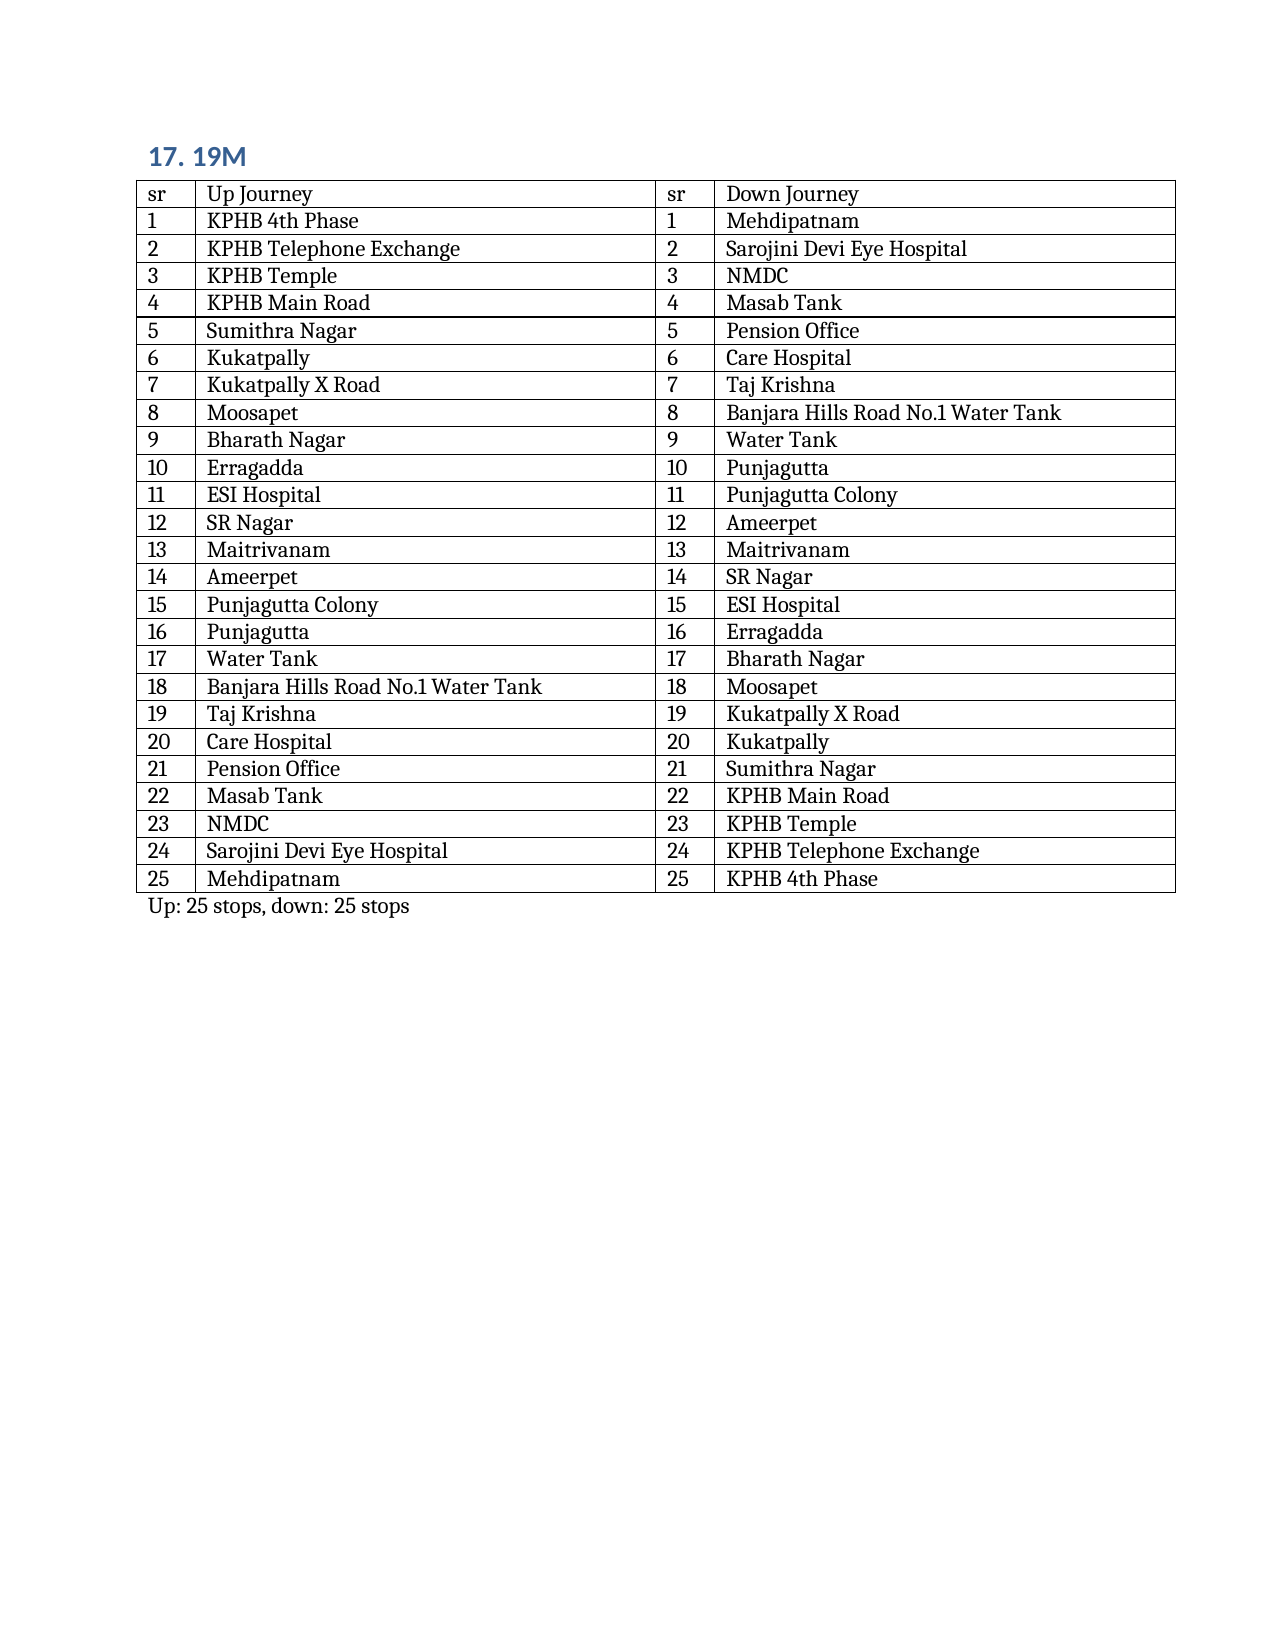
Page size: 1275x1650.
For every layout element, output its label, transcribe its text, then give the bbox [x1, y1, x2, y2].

table_cell Sarojini Devi Eye Hospital [196, 838, 655, 864]
table_cell 6 [656, 345, 714, 371]
table_cell 13 [137, 537, 195, 563]
table_cell Bharath Nagar [715, 646, 1175, 673]
table_cell Masab Tank [715, 290, 1175, 316]
subtitle 17. 19M [148, 138, 1186, 174]
table_cell 24 [656, 838, 714, 864]
table_cell SR Nagar [196, 509, 655, 536]
table_cell 11 [656, 482, 714, 508]
table_cell KPHB 4th Phase [196, 208, 655, 234]
table_cell SR Nagar [715, 564, 1175, 590]
table_cell Kukatpally X Road [715, 701, 1175, 727]
table_cell 9 [656, 427, 714, 453]
table_cell 10 [137, 455, 195, 481]
table_cell 17 [137, 646, 195, 673]
table_cell 12 [656, 509, 714, 536]
table_cell 21 [137, 756, 195, 782]
table_cell Taj Krishna [196, 701, 655, 727]
table_cell Maitrivanam [196, 537, 655, 563]
table_cell 8 [656, 400, 714, 426]
table_cell 4 [656, 290, 714, 316]
table_cell Sumithra Nagar [715, 756, 1175, 782]
table_cell 14 [656, 564, 714, 590]
table_header Down Journey [715, 181, 1175, 207]
table_cell Erragadda [196, 455, 655, 481]
table_cell Moosapet [196, 400, 655, 426]
table_cell ESI Hospital [196, 482, 655, 508]
table_cell Banjara Hills Road No.1 Water Tank [196, 674, 655, 700]
table_cell Maitrivanam [715, 537, 1175, 563]
table_cell Kukatpally [715, 729, 1175, 755]
table_cell 18 [656, 674, 714, 700]
table_cell 21 [656, 756, 714, 782]
table_cell 16 [137, 619, 195, 645]
table_cell Punjagutta Colony [715, 482, 1175, 508]
table_cell KPHB Telephone Exchange [715, 838, 1175, 864]
table_cell 25 [137, 865, 195, 892]
table_cell KPHB Telephone Exchange [196, 235, 655, 262]
table_cell Mehdipatnam [196, 865, 655, 892]
table_cell Pension Office [715, 318, 1175, 344]
table_cell Moosapet [715, 674, 1175, 700]
table_cell Pension Office [196, 756, 655, 782]
table_cell 11 [137, 482, 195, 508]
table_cell 17 [656, 646, 714, 673]
table_cell Sarojini Devi Eye Hospital [715, 235, 1175, 262]
table_cell 13 [656, 537, 714, 563]
table_cell 15 [137, 591, 195, 618]
table_cell 1 [137, 208, 195, 234]
table_cell NMDC [196, 811, 655, 837]
table_cell Taj Krishna [715, 372, 1175, 399]
table_cell Water Tank [715, 427, 1175, 453]
table_cell 20 [656, 729, 714, 755]
table_cell KPHB Main Road [196, 290, 655, 316]
table_cell Punjagutta [196, 619, 655, 645]
table_cell 5 [656, 318, 714, 344]
table_cell Masab Tank [196, 783, 655, 809]
table_cell KPHB Temple [196, 263, 655, 289]
table_header sr [137, 181, 195, 207]
table_cell Kukatpally [196, 345, 655, 371]
table_cell KPHB Temple [715, 811, 1175, 837]
table_cell ESI Hospital [715, 591, 1175, 618]
table_cell 3 [137, 263, 195, 289]
table_cell 10 [656, 455, 714, 481]
text Up: 25 stops, down: 25 stops [148, 893, 1186, 919]
table_header Up Journey [196, 181, 655, 207]
table_cell Banjara Hills Road No.1 Water Tank [715, 400, 1175, 426]
table_cell 22 [656, 783, 714, 809]
table_cell Kukatpally X Road [196, 372, 655, 399]
table_cell 7 [137, 372, 195, 399]
table_cell Care Hospital [715, 345, 1175, 371]
table_cell 4 [137, 290, 195, 316]
table_cell 7 [656, 372, 714, 399]
table_cell 19 [137, 701, 195, 727]
table_cell 2 [656, 235, 714, 262]
table_cell 25 [656, 865, 714, 892]
table_cell 19 [656, 701, 714, 727]
table_cell Sumithra Nagar [196, 318, 655, 344]
table_cell 23 [137, 811, 195, 837]
table_cell KPHB 4th Phase [715, 865, 1175, 892]
table_cell 22 [137, 783, 195, 809]
table_cell 6 [137, 345, 195, 371]
table_cell 1 [656, 208, 714, 234]
table_cell Bharath Nagar [196, 427, 655, 453]
table_cell Care Hospital [196, 729, 655, 755]
table_cell Mehdipatnam [715, 208, 1175, 234]
table_cell Water Tank [196, 646, 655, 673]
table_cell 12 [137, 509, 195, 536]
table_cell 20 [137, 729, 195, 755]
table_cell Punjagutta [715, 455, 1175, 481]
table_cell 24 [137, 838, 195, 864]
table_header sr [656, 181, 714, 207]
table_cell 18 [137, 674, 195, 700]
table_cell KPHB Main Road [715, 783, 1175, 809]
table_cell Ameerpet [715, 509, 1175, 536]
table_cell 2 [137, 235, 195, 262]
table_cell 16 [656, 619, 714, 645]
table_cell 3 [656, 263, 714, 289]
table_cell 23 [656, 811, 714, 837]
table_cell 9 [137, 427, 195, 453]
table_cell 5 [137, 318, 195, 344]
table_cell Erragadda [715, 619, 1175, 645]
table_cell 8 [137, 400, 195, 426]
table_cell 14 [137, 564, 195, 590]
table_cell NMDC [715, 263, 1175, 289]
table_cell Punjagutta Colony [196, 591, 655, 618]
table_cell Ameerpet [196, 564, 655, 590]
table_cell 15 [656, 591, 714, 618]
